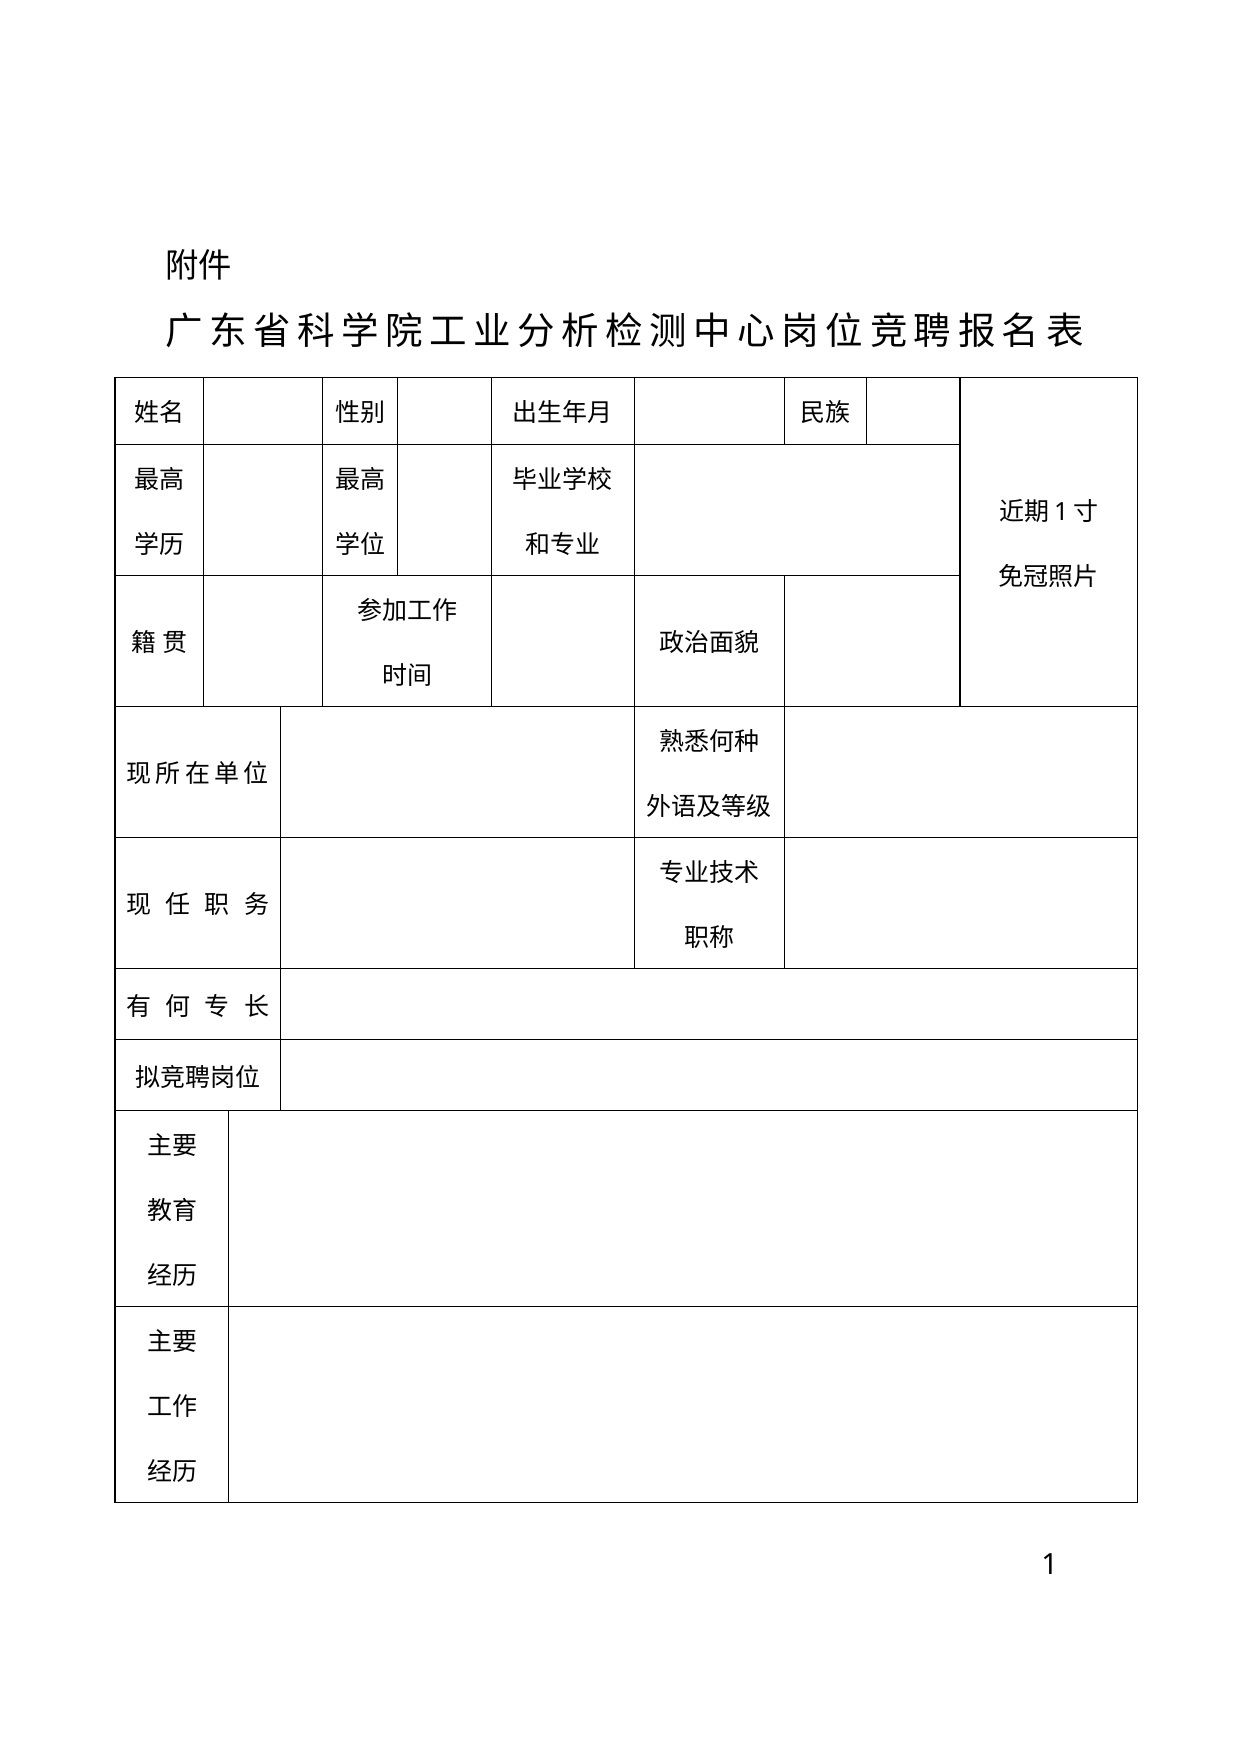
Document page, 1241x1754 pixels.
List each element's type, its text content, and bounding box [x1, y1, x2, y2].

table_cell [204, 576, 322, 706]
table_cell 最高学位 [323, 445, 397, 575]
table_cell [204, 445, 322, 575]
table_cell 有何专长 [116, 969, 280, 1039]
table_cell 参加工作 时间 [323, 576, 491, 706]
table_cell [398, 445, 491, 575]
table_cell [785, 707, 1137, 837]
table_cell 最高学历 [116, 445, 203, 575]
table_cell 主要 工作 经历 [116, 1307, 228, 1502]
table_cell 主要 教育 经历 [116, 1111, 228, 1306]
table_cell [229, 1307, 1137, 1502]
table_cell [281, 838, 634, 968]
table_header 出生年月 [492, 378, 634, 444]
table_cell 拟竞聘岗位 [116, 1040, 280, 1110]
table_header 性别 [323, 378, 397, 444]
text 广东省科学院工业分析检测中心岗位竞聘报名表 [165, 296, 1087, 361]
table_header 民族 [785, 378, 866, 444]
text 附件 [165, 231, 1087, 296]
table_cell [281, 707, 634, 837]
table_cell [635, 445, 959, 575]
table_cell 熟悉何种 外语及等级 [635, 707, 784, 837]
table_cell 政治面貌 [635, 576, 784, 706]
table_cell [785, 838, 1137, 968]
table_header 近期1寸 免冠照片 [961, 378, 1137, 706]
table_cell [281, 1040, 1137, 1110]
table_header [398, 378, 491, 444]
table_cell 现任职务 [116, 838, 280, 968]
table_cell [229, 1111, 1137, 1306]
table_header [204, 378, 322, 444]
table_cell 籍 贯 [116, 576, 203, 706]
table_cell 现所在单位 [116, 707, 280, 837]
table_cell 专业技术 职称 [635, 838, 784, 968]
table_cell [785, 576, 959, 706]
table_header [867, 378, 959, 444]
table_cell [281, 969, 1137, 1039]
table_cell [492, 576, 634, 706]
table_header [635, 378, 784, 444]
table_header 姓名 [116, 378, 203, 444]
table_cell 毕业学校 和专业 [492, 445, 634, 575]
